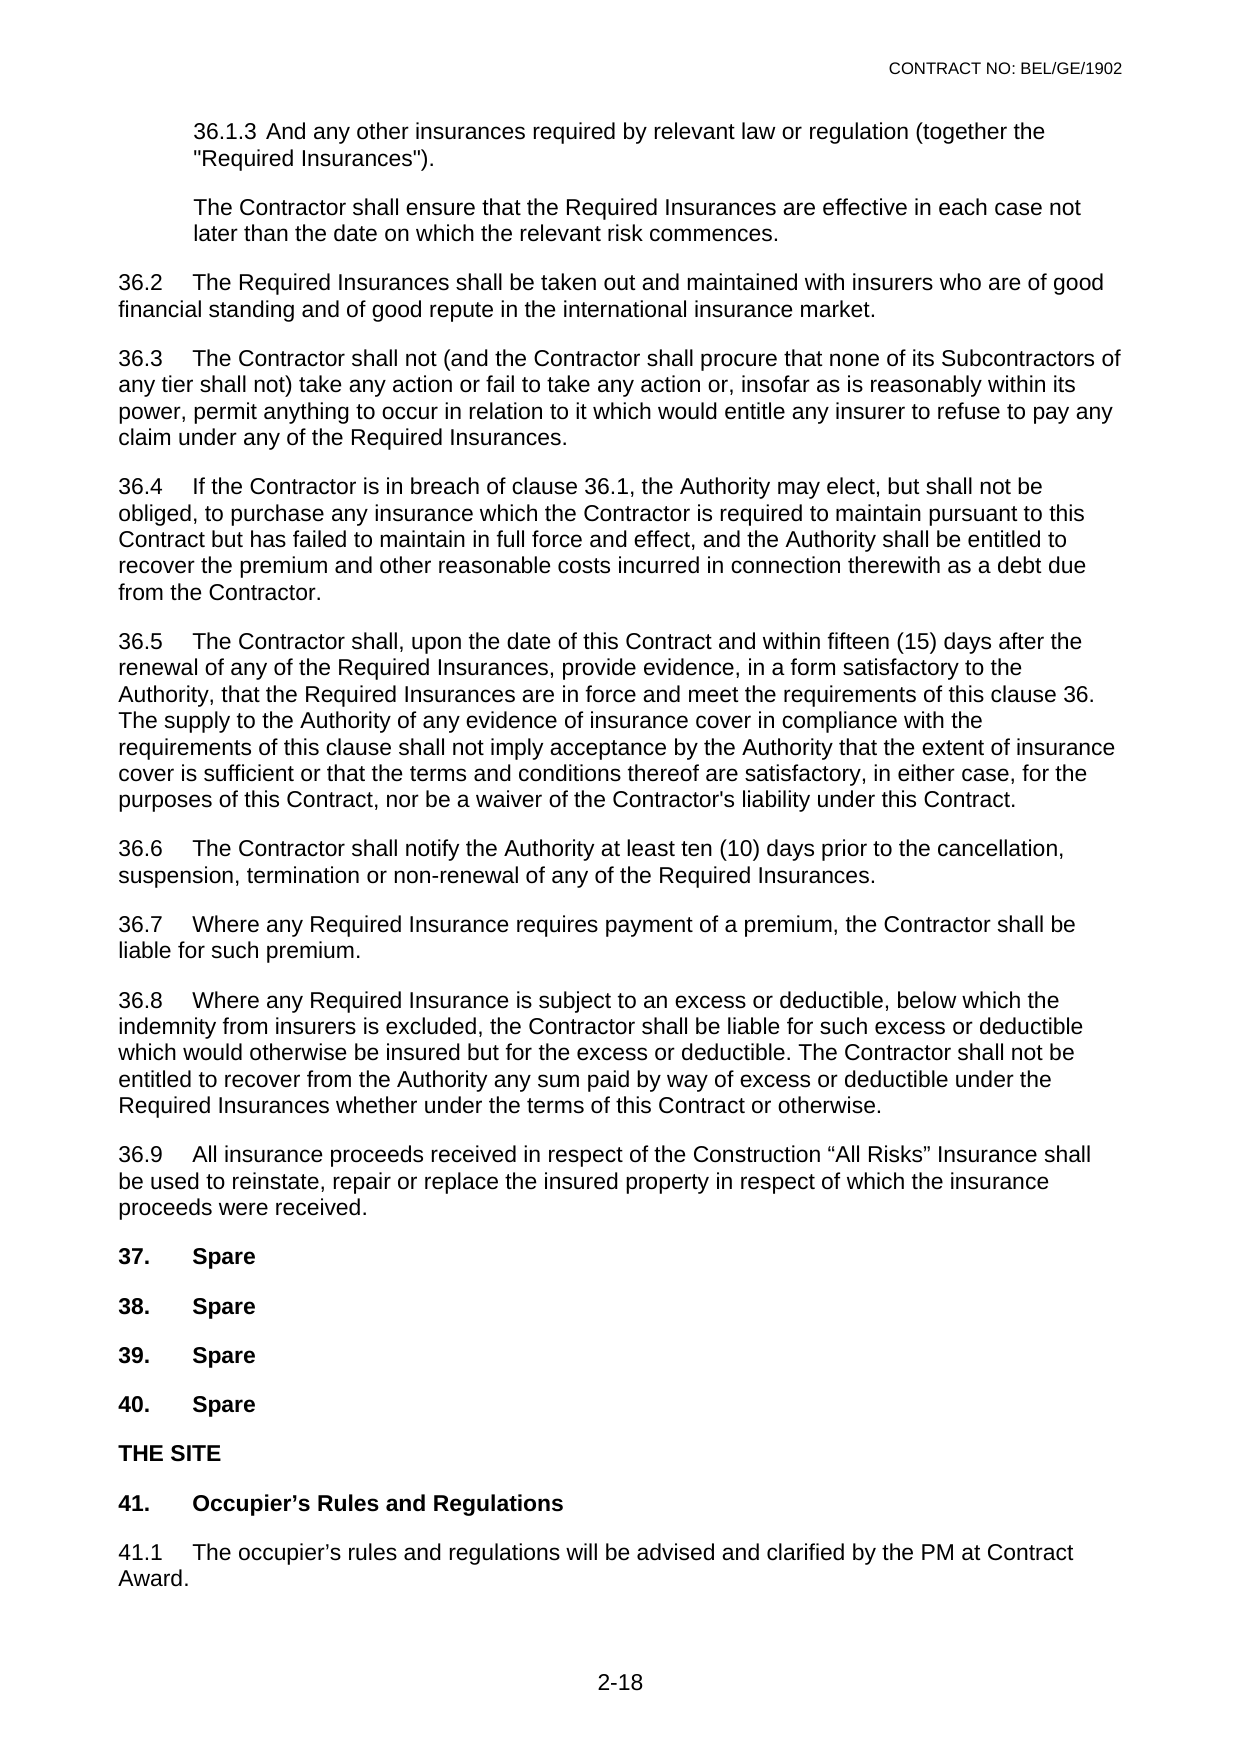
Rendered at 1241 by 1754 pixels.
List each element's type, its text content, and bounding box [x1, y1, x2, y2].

text 38. Spare [118, 1293, 1122, 1319]
text 36.4 If the Contractor is in breach of clause 36.1, the Authority may elect, but shall not be obliged, to purchase any insurance which the Contractor is required to maintain pursuant to this Contract but has failed to maintain in full force and effect, and the Authority shall be entitled to recover the premium and other reasonable costs incurred in connection therewith as a debt due from the Contractor. [118, 473, 1122, 605]
text 41. Occupier’s Rules and Regulations [118, 1490, 1122, 1516]
text 36.9 All insurance proceeds received in respect of the Construction “All Risks” Insurance shall be used to reinstate, repair or replace the insured property in respect of which the insurance proceeds were received. [118, 1141, 1122, 1220]
text 36.2 The Required Insurances shall be taken out and maintained with insurers who are of good financial standing and of good repute in the international insurance market. [118, 269, 1122, 322]
text 36.3 The Contractor shall not (and the Contractor shall procure that none of its Subcontractors of any tier shall not) take any action or fail to take any action or, insofar as is reasonably within its power, permit anything to occur in relation to it which would entitle any insurer to refuse to pay any claim under any of the Required Insurances. [118, 345, 1122, 450]
text 36.8 Where any Required Insurance is subject to an excess or deductible, below which the indemnity from insurers is excluded, the Contractor shall be liable for such excess or deductible which would otherwise be insured but for the excess or deductible. The Contractor shall not be entitled to recover from the Authority any sum paid by way of excess or deductible under the Required Insurances whether under the terms of this Contract or otherwise. [118, 987, 1122, 1118]
text 36.5 The Contractor shall, upon the date of this Contract and within fifteen (15) days after the renewal of any of the Required Insurances, provide evidence, in a form satisfactory to the Authority, that the Required Insurances are in force and meet the requirements of this clause 36. The supply to the Authority of any evidence of insurance cover in compliance with the requirements of this clause shall not imply acceptance by the Authority that the extent of insurance cover is sufficient or that the terms and conditions thereof are satisfactory, in either case, for the purposes of this Contract, nor be a waiver of the Contractor's liability under this Contract. [118, 628, 1122, 812]
text 36.1.3 And any other insurances required by relevant law or regulation (together the "Required Insurances"). [118, 118, 1122, 171]
text 37. Spare [118, 1243, 1122, 1270]
text 40. Spare [118, 1391, 1122, 1417]
text THE SITE [118, 1440, 1122, 1467]
text 39. Spare [118, 1342, 1122, 1368]
text 41.1 The occupier’s rules and regulations will be advised and clarified by the PM at Contract Award. [118, 1539, 1122, 1592]
text The Contractor shall ensure that the Required Insurances are effective in each case not later than the date on which the relevant risk commences. [118, 194, 1122, 246]
text 36.6 The Contractor shall notify the Authority at least ten (10) days prior to the cancellation, suspension, termination or non-renewal of any of the Required Insurances. [118, 835, 1122, 888]
text 36.7 Where any Required Insurance requires payment of a premium, the Contractor shall be liable for such premium. [118, 911, 1122, 964]
